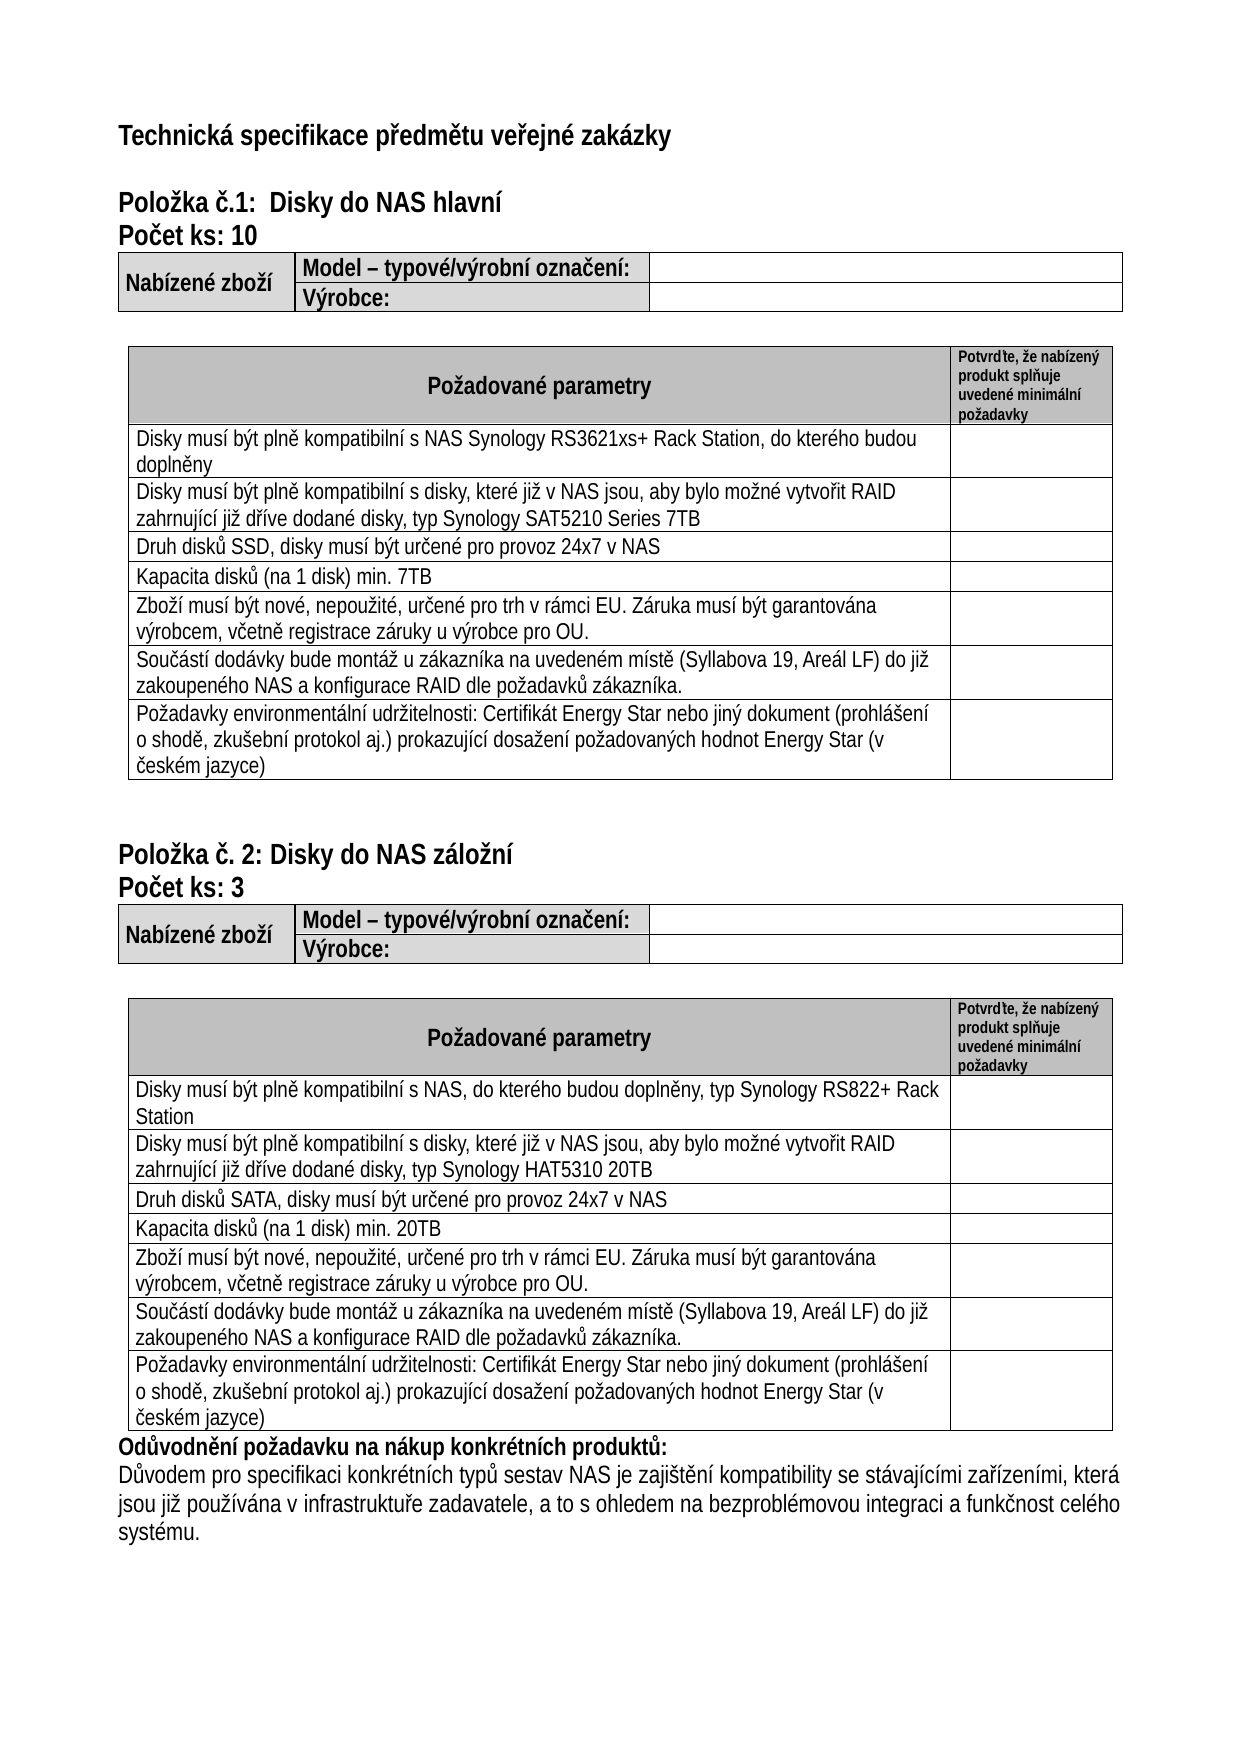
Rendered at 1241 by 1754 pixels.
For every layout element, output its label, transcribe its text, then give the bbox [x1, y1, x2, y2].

table_cell [951, 700, 1112, 778]
table_cell [650, 935, 1122, 963]
table_cell [951, 1076, 1112, 1129]
table_cell [951, 1351, 1112, 1430]
table_cell Disky musí být plně kompatibilní s NAS Synology RS3621xs+ Rack Station, do kterého budou doplněny [129, 425, 950, 477]
text Technická specifikace předmětu veřejné zakázky [118, 118, 1122, 152]
table_cell Kapacita disků (na 1 disk) min. 20TB [129, 1214, 950, 1243]
table_header [650, 905, 1122, 933]
table_cell [951, 1130, 1112, 1183]
table_header Nabízené zboží [119, 905, 294, 963]
table_cell [951, 592, 1112, 645]
table_cell Disky musí být plně kompatibilní s disky, které již v NAS jsou, aby bylo možné vytvořit RAID zahrnující již dříve dodané disky, typ Synology HAT5310 20TB [129, 1130, 950, 1183]
table_header Požadované parametry [129, 999, 950, 1075]
table_cell Součástí dodávky bude montáž u zákazníka na uvedeném místě (Syllabova 19, Areál LF) do již zakoupeného NAS a konfigurace RAID dle požadavků zákazníka. [129, 646, 950, 698]
text Položka č. 2: Disky do NAS záložní [118, 837, 1122, 870]
table_cell Druh disků SSD, disky musí být určené pro provoz 24x7 v NAS [129, 532, 950, 561]
table_header Model – typové/výrobní označení: [296, 253, 649, 282]
table_cell [951, 1214, 1112, 1243]
text Počet ks: 3 [118, 870, 1122, 904]
table_cell Požadavky environmentální udržitelnosti: Certifikát Energy Star nebo jiný dokument (prohlášení o shodě, zkušební protokol aj.) prokazující dosažení požadovaných hodnot Energy Star (v českém jazyce) [129, 700, 950, 778]
text Odůvodnění požadavku na nákup konkrétních produktů: [118, 1431, 1122, 1460]
table_cell [650, 283, 1122, 311]
text Položka č.1: Disky do NAS hlavní [118, 185, 1122, 218]
table_cell [951, 646, 1112, 698]
table_cell Druh disků SATA, disky musí být určené pro provoz 24x7 v NAS [129, 1184, 950, 1213]
table_cell [951, 478, 1112, 531]
table_cell [951, 425, 1112, 477]
table_header Potvrďte, že nabízený produkt splňuje uvedené minimální požadavky [951, 999, 1112, 1075]
table_header Potvrďte, že nabízený produkt splňuje uvedené minimální požadavky [951, 347, 1112, 423]
table_cell Kapacita disků (na 1 disk) min. 7TB [129, 562, 950, 591]
table_cell Součástí dodávky bude montáž u zákazníka na uvedeném místě (Syllabova 19, Areál LF) do již zakoupeného NAS a konfigurace RAID dle požadavků zákazníka. [129, 1298, 950, 1350]
table_cell [951, 562, 1112, 591]
table_cell Požadavky environmentální udržitelnosti: Certifikát Energy Star nebo jiný dokument (prohlášení o shodě, zkušební protokol aj.) prokazující dosažení požadovaných hodnot Energy Star (v českém jazyce) [129, 1351, 950, 1430]
text Počet ks: 10 [118, 218, 1122, 252]
text Důvodem pro specifikaci konkrétních typů sestav NAS je zajištění kompatibility se stávajícími zařízeními, která jsou již používána v infrastruktuře zadavatele, a to s ohledem na bezproblémovou integraci a funkčnost celého systému. [118, 1460, 1122, 1546]
table_cell Disky musí být plně kompatibilní s NAS, do kterého budou doplněny, typ Synology RS822+ Rack Station [129, 1076, 950, 1129]
table_header Model – typové/výrobní označení: [296, 905, 649, 933]
table_header Nabízené zboží [119, 253, 294, 311]
table_cell [951, 1298, 1112, 1350]
table_cell Výrobce: [296, 283, 649, 311]
table_cell Zboží musí být nové, nepoužité, určené pro trh v rámci EU. Záruka musí být garantována výrobcem, včetně registrace záruky u výrobce pro OU. [129, 1244, 950, 1297]
table_cell Disky musí být plně kompatibilní s disky, které již v NAS jsou, aby bylo možné vytvořit RAID zahrnující již dříve dodané disky, typ Synology SAT5210 Series 7TB [129, 478, 950, 531]
table_cell Zboží musí být nové, nepoužité, určené pro trh v rámci EU. Záruka musí být garantována výrobcem, včetně registrace záruky u výrobce pro OU. [129, 592, 950, 645]
table_header [650, 253, 1122, 282]
table_cell [951, 532, 1112, 561]
table_header Požadované parametry [129, 347, 950, 423]
table_cell Výrobce: [296, 935, 649, 963]
table_cell [951, 1184, 1112, 1213]
table_cell [951, 1244, 1112, 1297]
